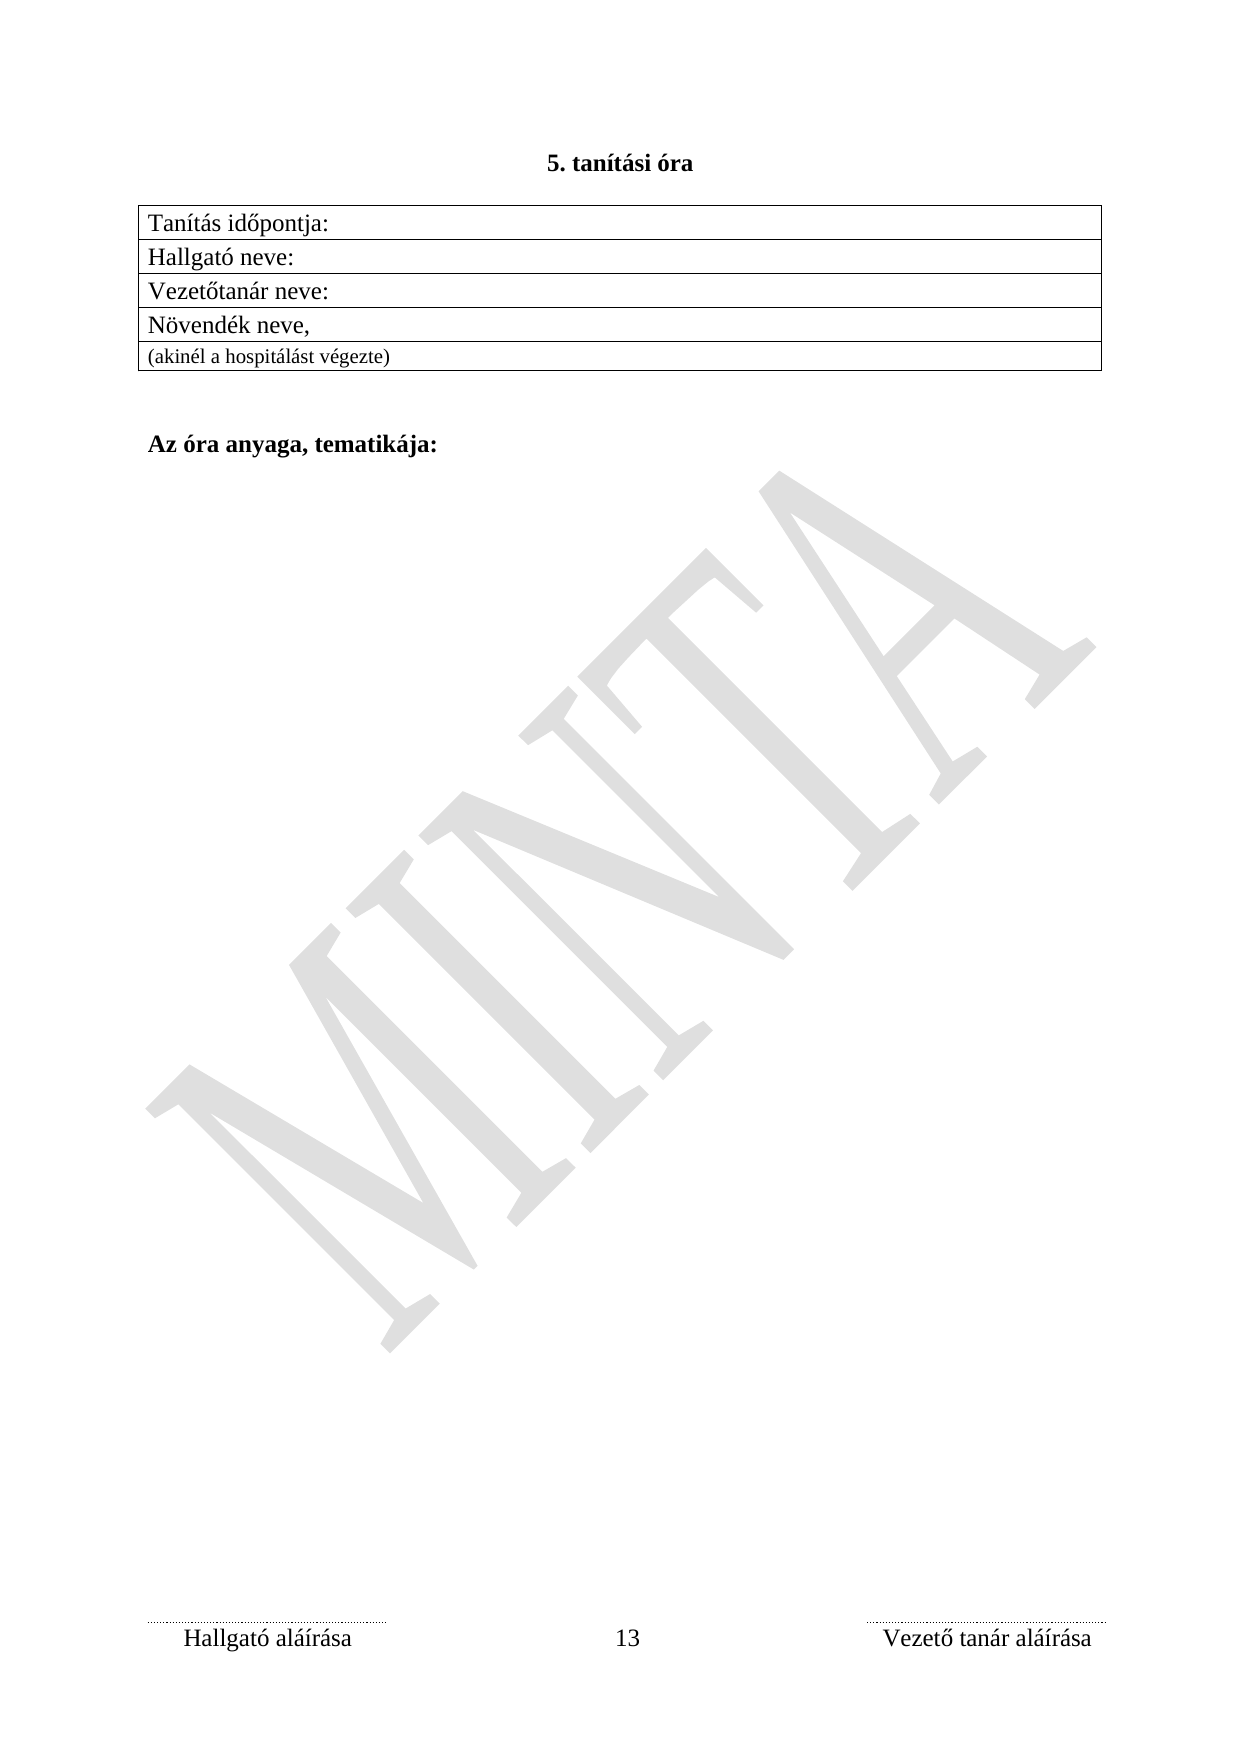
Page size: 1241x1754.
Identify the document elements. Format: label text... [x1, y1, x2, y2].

text Az óra anyaga, tematikája: [148, 429, 1092, 458]
text (akinél a hospitálást végezte) [139, 342, 1101, 370]
text Vezetőtanár neve: [139, 274, 1101, 307]
text 5. tanítási óra [148, 148, 1092, 176]
text Hallgató neve: [139, 240, 1101, 273]
text Tanítás időpontja: [139, 206, 1101, 239]
text Növendék neve, [139, 308, 1101, 341]
